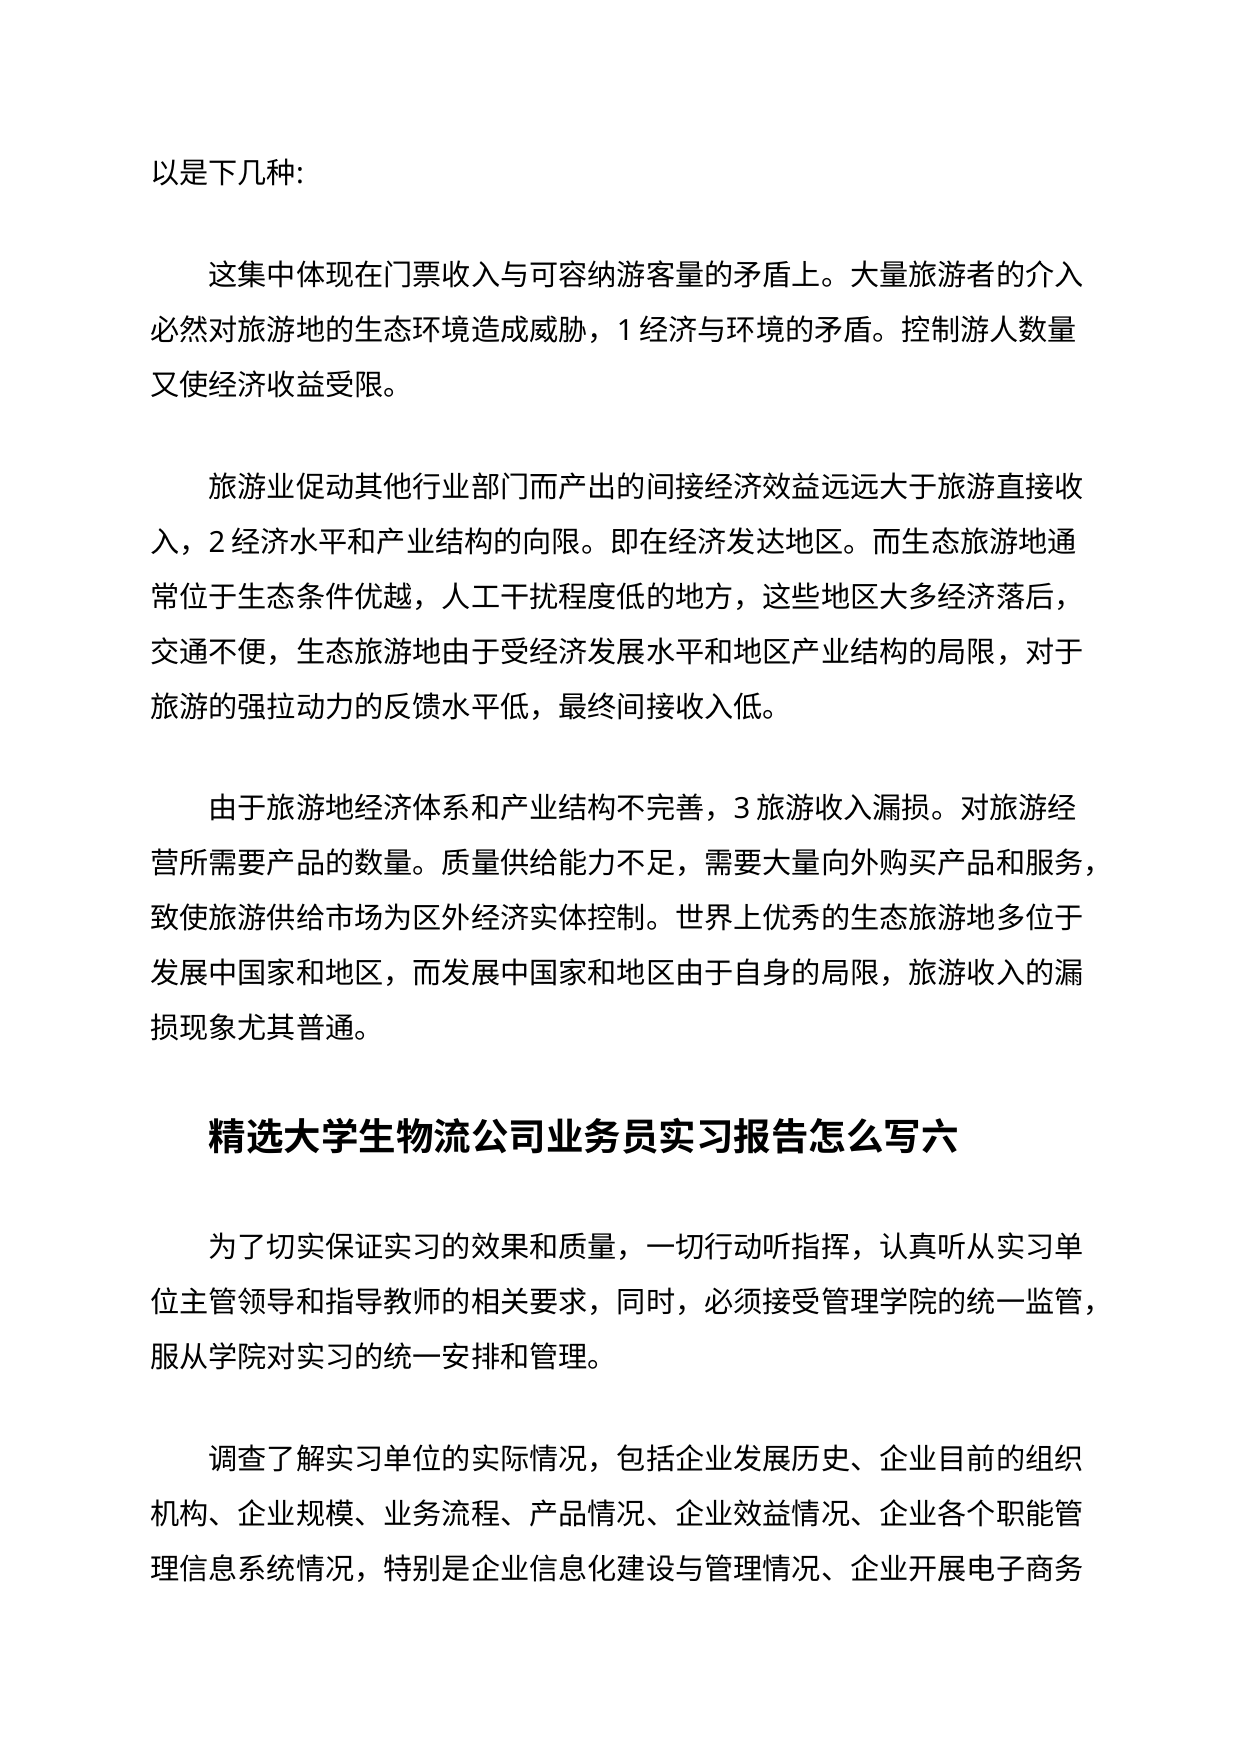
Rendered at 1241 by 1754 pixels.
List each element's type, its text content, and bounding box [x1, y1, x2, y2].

text 由于旅游地经济体系和产业结构不完善，3旅游收入漏损。对旅游经营所需要产品的数量。质量供给能力不足，需要大量向外购买产品和服务，致使旅游供给市场为区外经济实体控制。世界上优秀的生态旅游地多位于发展中国家和地区，而发展中国家和地区由于自身的局限，旅游收入的漏损现象尤其普通。 [150, 785, 1090, 1047]
text 旅游业促动其他行业部门而产出的间接经济效益远远大于旅游直接收入，2经济水平和产业结构的向限。即在经济发达地区。而生态旅游地通常位于生态条件优越，人工干扰程度低的地方，这些地区大多经济落后，交通不便，生态旅游地由于受经济发展水平和地区产业结构的局限，对于旅游的强拉动力的反馈水平低，最终间接收入低。 [150, 464, 1090, 726]
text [150, 1436, 1090, 1588]
text 这集中体现在门票收入与可容纳游客量的矛盾上。大量旅游者的介入必然对旅游地的生态环境造成威胁，1经济与环境的矛盾。控制游人数量又使经济收益受限。 [150, 252, 1090, 404]
text 精选大学生物流公司业务员实习报告怎么写六 [150, 1107, 1090, 1161]
text 为了切实保证实习的效果和质量，一切行动听指挥，认真听从实习单位主管领导和指导教师的相关要求，同时，必须接受管理学院的统一监管，服从学院对实习的统一安排和管理。 [150, 1224, 1090, 1376]
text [150, 150, 1090, 192]
